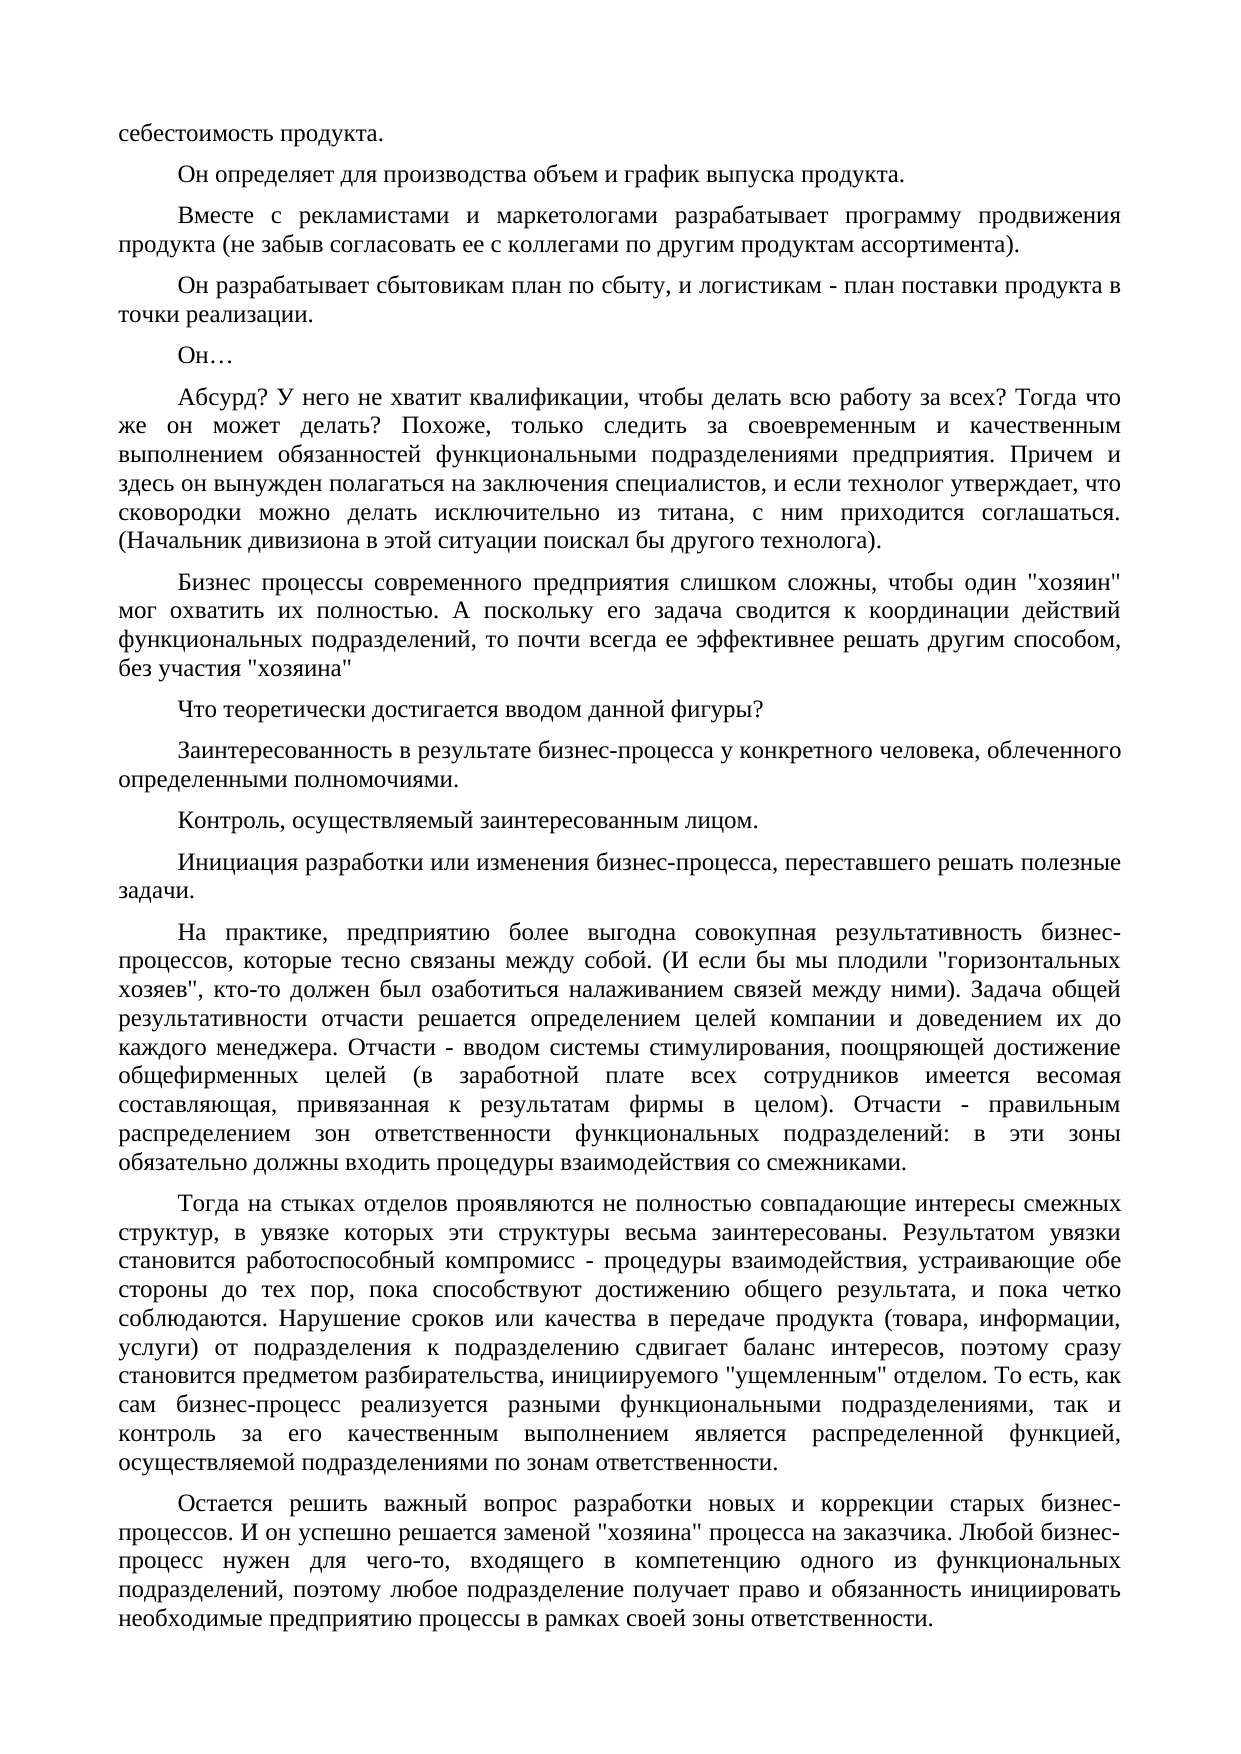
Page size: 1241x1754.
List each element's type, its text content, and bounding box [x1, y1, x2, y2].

text Контроль, осуществляемый заинтересованным лицом. [118, 806, 1122, 834]
text Он… [118, 341, 1122, 369]
text Абсурд? У него не хватит квалификации, чтобы делать всю работу за всех? Тогда что же он может делать? Похоже, только следить за своевременным и качественным выполнением обязанностей функциональными подразделениями предприятия. Причем и здесь он вынужден полагаться на заключения специалистов, и если технолог утверждает, что сковородки можно делать исключительно из титана, с ним приходится соглашаться. (Начальник дивизиона в этой ситуации поискал бы другого технолога). [118, 382, 1122, 554]
text Что теоретически достигается вводом данной фигуры? [118, 694, 1122, 723]
text На практике, предприятию более выгодна совокупная результативность бизнес-процессов, которые тесно связаны между собой. (И если бы мы плодили "горизонтальных хозяев", кто-то должен был озаботиться налаживанием связей между ними). Задача общей результативности отчасти решается определением целей компании и доведением их до каждого менеджера. Отчасти - вводом системы стимулирования, поощряющей достижение общефирменных целей (в заработной плате всех сотрудников имеется весомая составляющая, привязанная к результатам фирмы в целом). Отчасти - правильным распределением зон ответственности функциональных подразделений: в эти зоны обязательно должны входить процедуры взаимодействия со смежниками. [118, 917, 1122, 1176]
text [118, 118, 1122, 147]
text Он разрабатывает сбытовикам план по сбыту, и логистикам - план поставки продукта в точки реализации. [118, 271, 1122, 328]
text Тогда на стыках отделов проявляются не полностью совпадающие интересы смежных структур, в увязке которых эти структуры весьма заинтересованы. Результатом увязки становится работоспособный компромисс - процедуры взаимодействия, устраивающие обе стороны до тех пор, пока способствуют достижению общего результата, и пока четко соблюдаются. Нарушение сроков или качества в передаче продукта (товара, информации, услуги) от подразделения к подразделению сдвигает баланс интересов, поэтому сразу становится предметом разбирательства, инициируемого "ущемленным" отделом. То есть, как сам бизнес-процесс реализуется разными функциональными подразделениями, так и контроль за его качественным выполнением является распределенной функцией, осуществляемой подразделениями по зонам ответственности. [118, 1188, 1122, 1476]
text Заинтересованность в результате бизнес-процесса у конкретного человека, облеченного определенными полномочиями. [118, 736, 1122, 793]
text Остается решить важный вопрос разработки новых и коррекции старых бизнес-процессов. И он успешно решается заменой "хозяина" процесса на заказчика. Любой бизнес-процесс нужен для чего-то, входящего в компетенцию одного из функциональных подразделений, поэтому любое подразделение получает право и обязанность инициировать необходимые предприятию процессы в рамках своей зоны ответственности. [118, 1488, 1122, 1632]
text Бизнес процессы современного предприятия слишком сложны, чтобы один "хозяин" мог охватить их полностью. А поскольку его задача сводится к координации действий функциональных подразделений, то почти всегда ее эффективнее решать другим способом, без участия "хозяина" [118, 567, 1122, 682]
text Вместе с рекламистами и маркетологами разрабатывает программу продвижения продукта (не забыв согласовать ее с коллегами по другим продуктам ассортимента). [118, 201, 1122, 258]
text Инициация разработки или изменения бизнес-процесса, переставшего решать полезные задачи. [118, 847, 1122, 904]
text Он определяет для производства объем и график выпуска продукта. [118, 159, 1122, 188]
